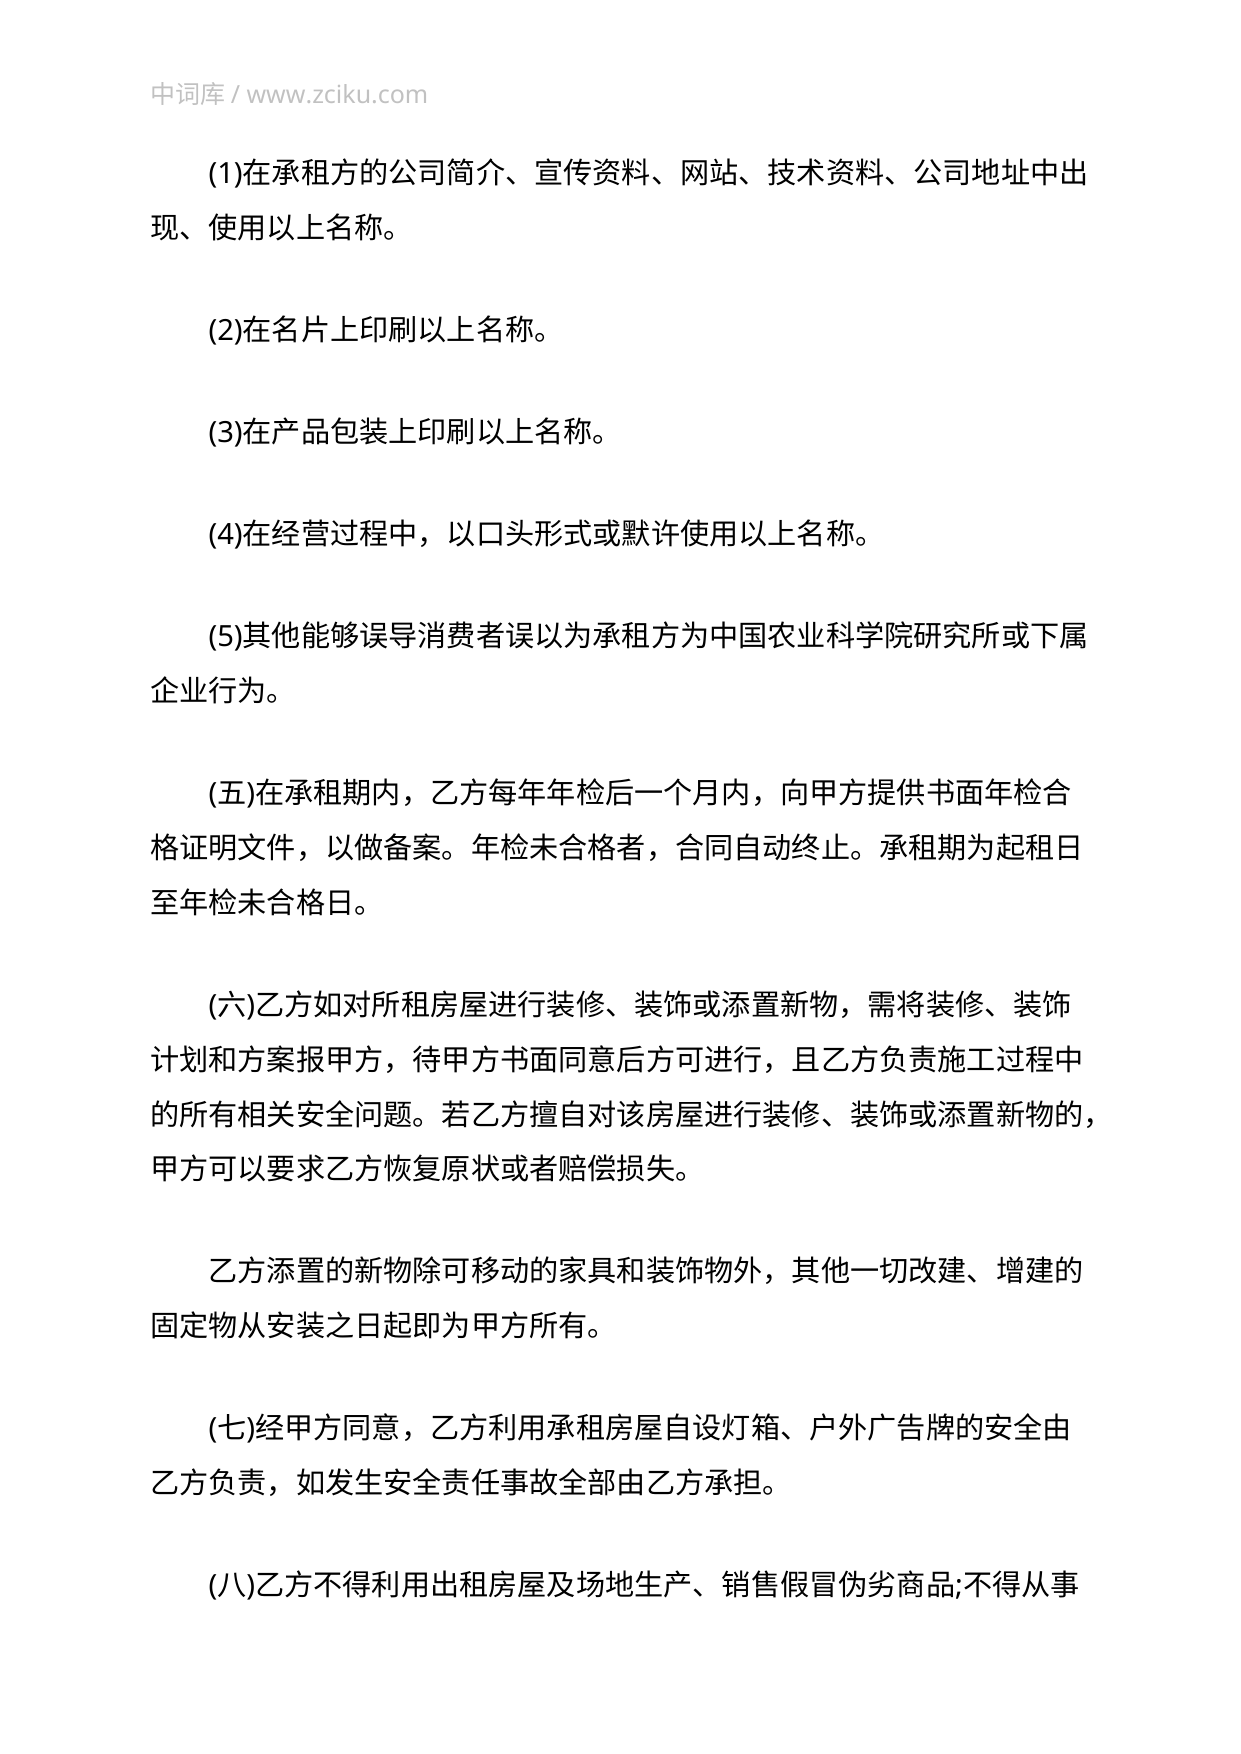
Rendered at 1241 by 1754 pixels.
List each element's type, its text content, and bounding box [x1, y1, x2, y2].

text (2)在名片上印刷以上名称。 [150, 307, 1090, 349]
text (七)经甲方同意，乙方利用承租房屋自设灯箱、户外广告牌的安全由乙方负责，如发生安全责任事故全部由乙方承担。 [150, 1404, 1090, 1502]
text 乙方添置的新物除可移动的家具和装饰物外，其他一切改建、增建的固定物从安装之日起即为甲方所有。 [150, 1248, 1090, 1345]
text (1)在承租方的公司简介、宣传资料、网站、技术资料、公司地址中出现、使用以上名称。 [150, 150, 1090, 247]
text (六)乙方如对所租房屋进行装修、装饰或添置新物，需将装修、装饰计划和方案报甲方，待甲方书面同意后方可进行，且乙方负责施工过程中的所有相关安全问题。若乙方擅自对该房屋进行装修、装饰或添置新物的，甲方可以要求乙方恢复原状或者赔偿损失。 [150, 981, 1090, 1188]
text (5)其他能够误导消费者误以为承租方为中国农业科学院研究所或下属企业行为。 [150, 613, 1090, 710]
text (五)在承租期内，乙方每年年检后一个月内，向甲方提供书面年检合格证明文件，以做备案。年检未合格者，合同自动终止。承租期为起租日至年检未合格日。 [150, 769, 1090, 922]
text (3)在产品包装上印刷以上名称。 [150, 409, 1090, 451]
text (4)在经营过程中，以口头形式或默许使用以上名称。 [150, 511, 1090, 553]
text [150, 1561, 1090, 1603]
